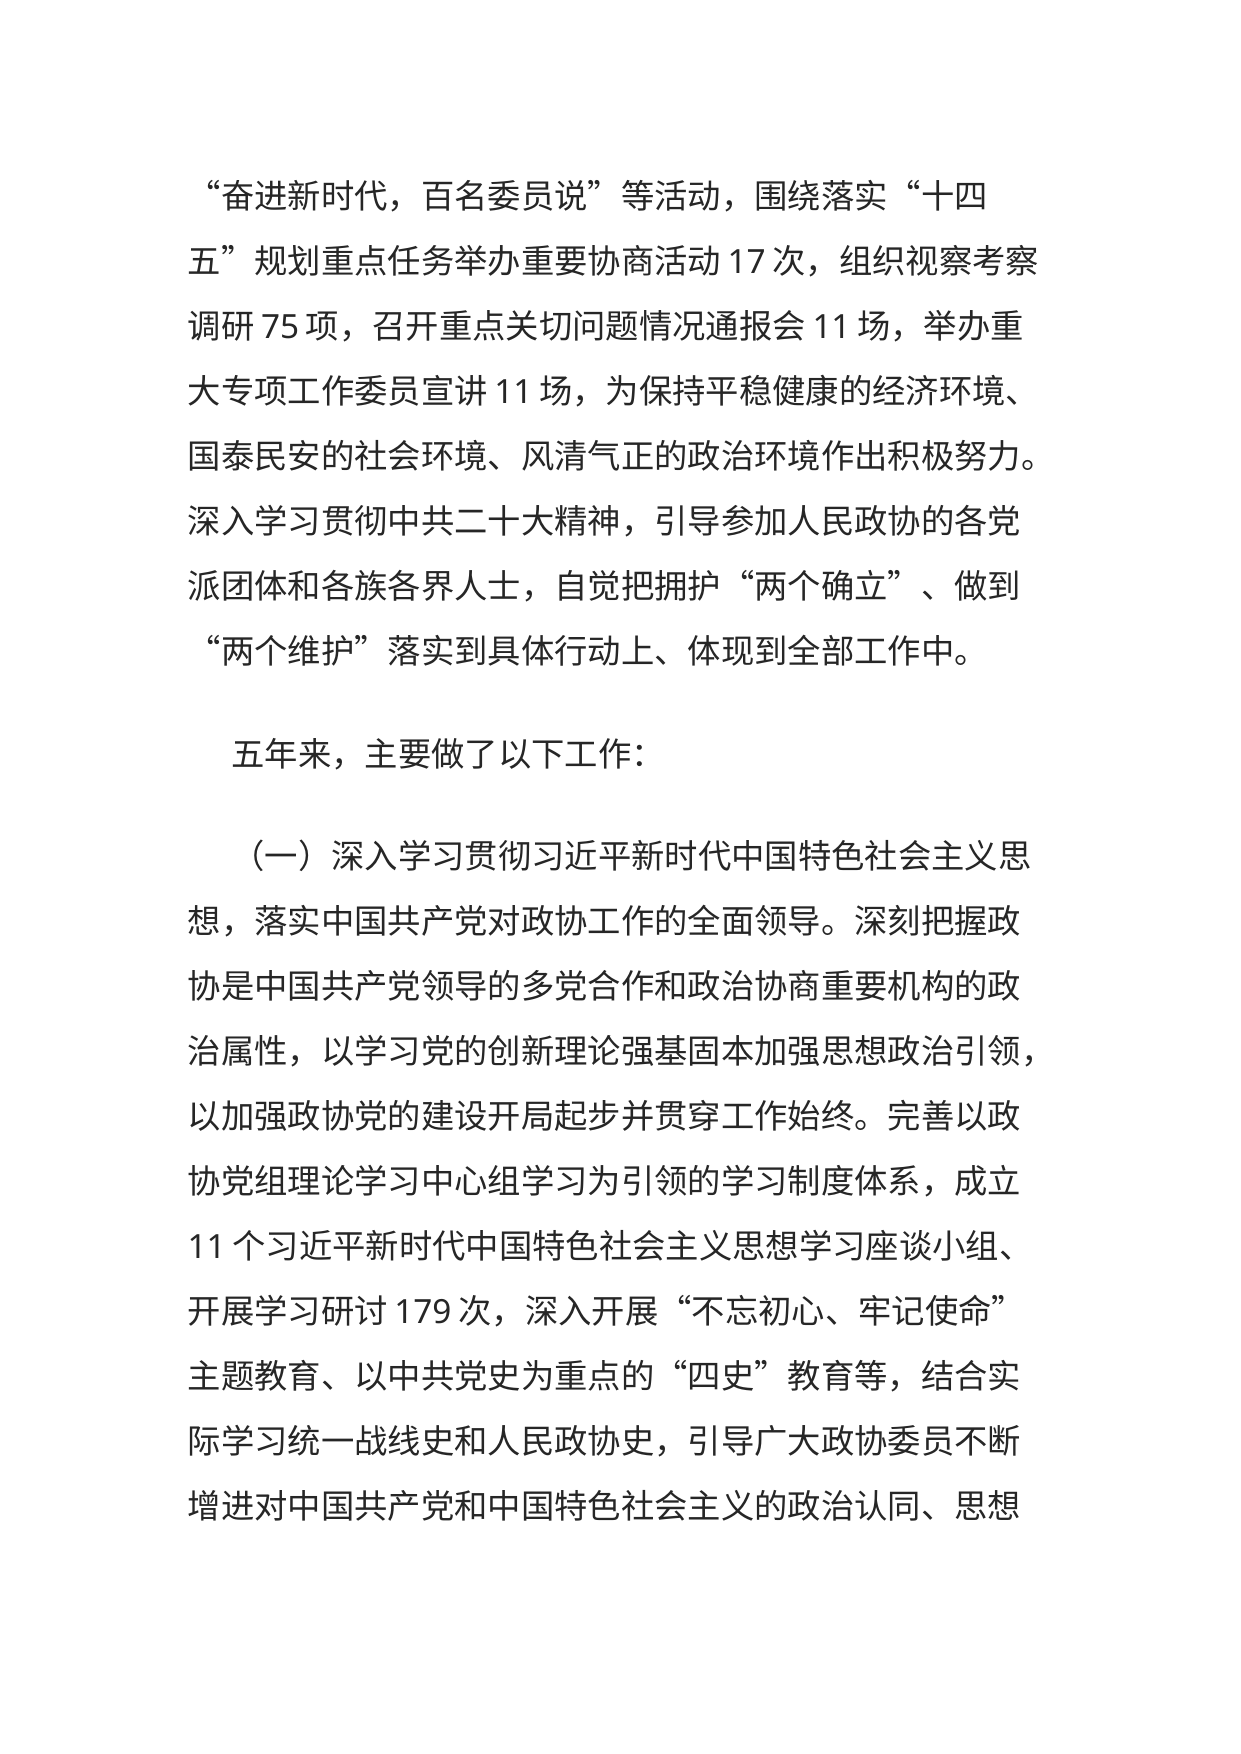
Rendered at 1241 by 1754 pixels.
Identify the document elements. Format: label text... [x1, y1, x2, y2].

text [187, 162, 1053, 682]
text 五年来，主要做了以下工作： [187, 719, 1053, 784]
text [187, 822, 1053, 1537]
